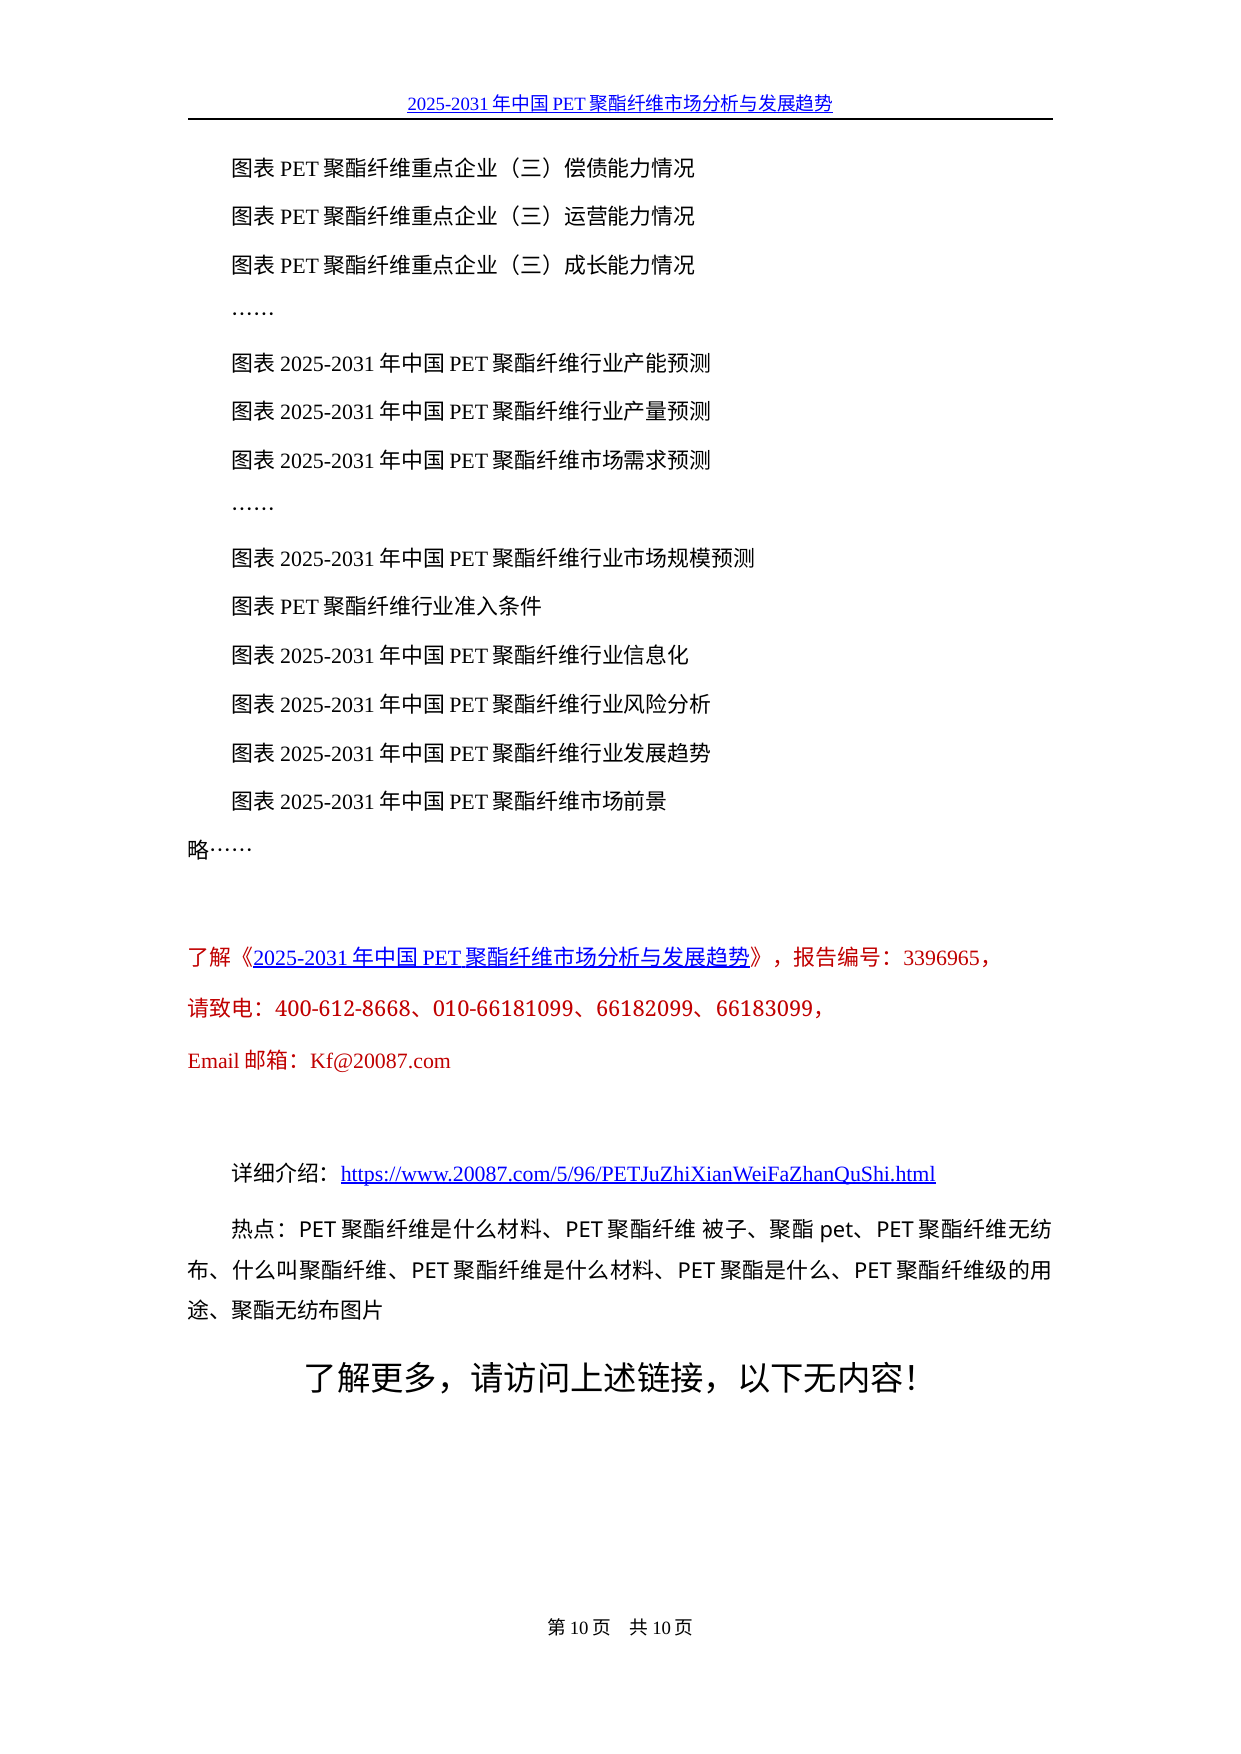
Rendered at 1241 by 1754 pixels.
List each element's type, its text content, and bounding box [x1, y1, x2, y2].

text 详细介绍：https://www.20087.com/5/96/PETJuZhiXianWeiFaZhanQuShi.html [187, 1155, 1053, 1188]
text 请致电：400-612-8668、010-66181099、66182099、66183099， [187, 991, 1053, 1023]
text 了解《2025-2031年中国PET聚酯纤维市场分析与发展趋势》，报告编号：3396965， [187, 939, 1053, 972]
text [187, 150, 1053, 865]
text 热点：PET聚酯纤维是什么材料、PET聚酯纤维 被子、聚酯pet、PET聚酯纤维无纺布、什么叫聚酯纤维、PET聚酯纤维是什么材料、PET聚酯是什么、PET聚酯纤维级的用途、聚酯无纺布图片 [187, 1212, 1053, 1326]
text Email邮箱：Kf@20087.com [187, 1042, 1053, 1075]
title 了解更多，请访问上述链接，以下无内容！ [187, 1343, 1053, 1408]
